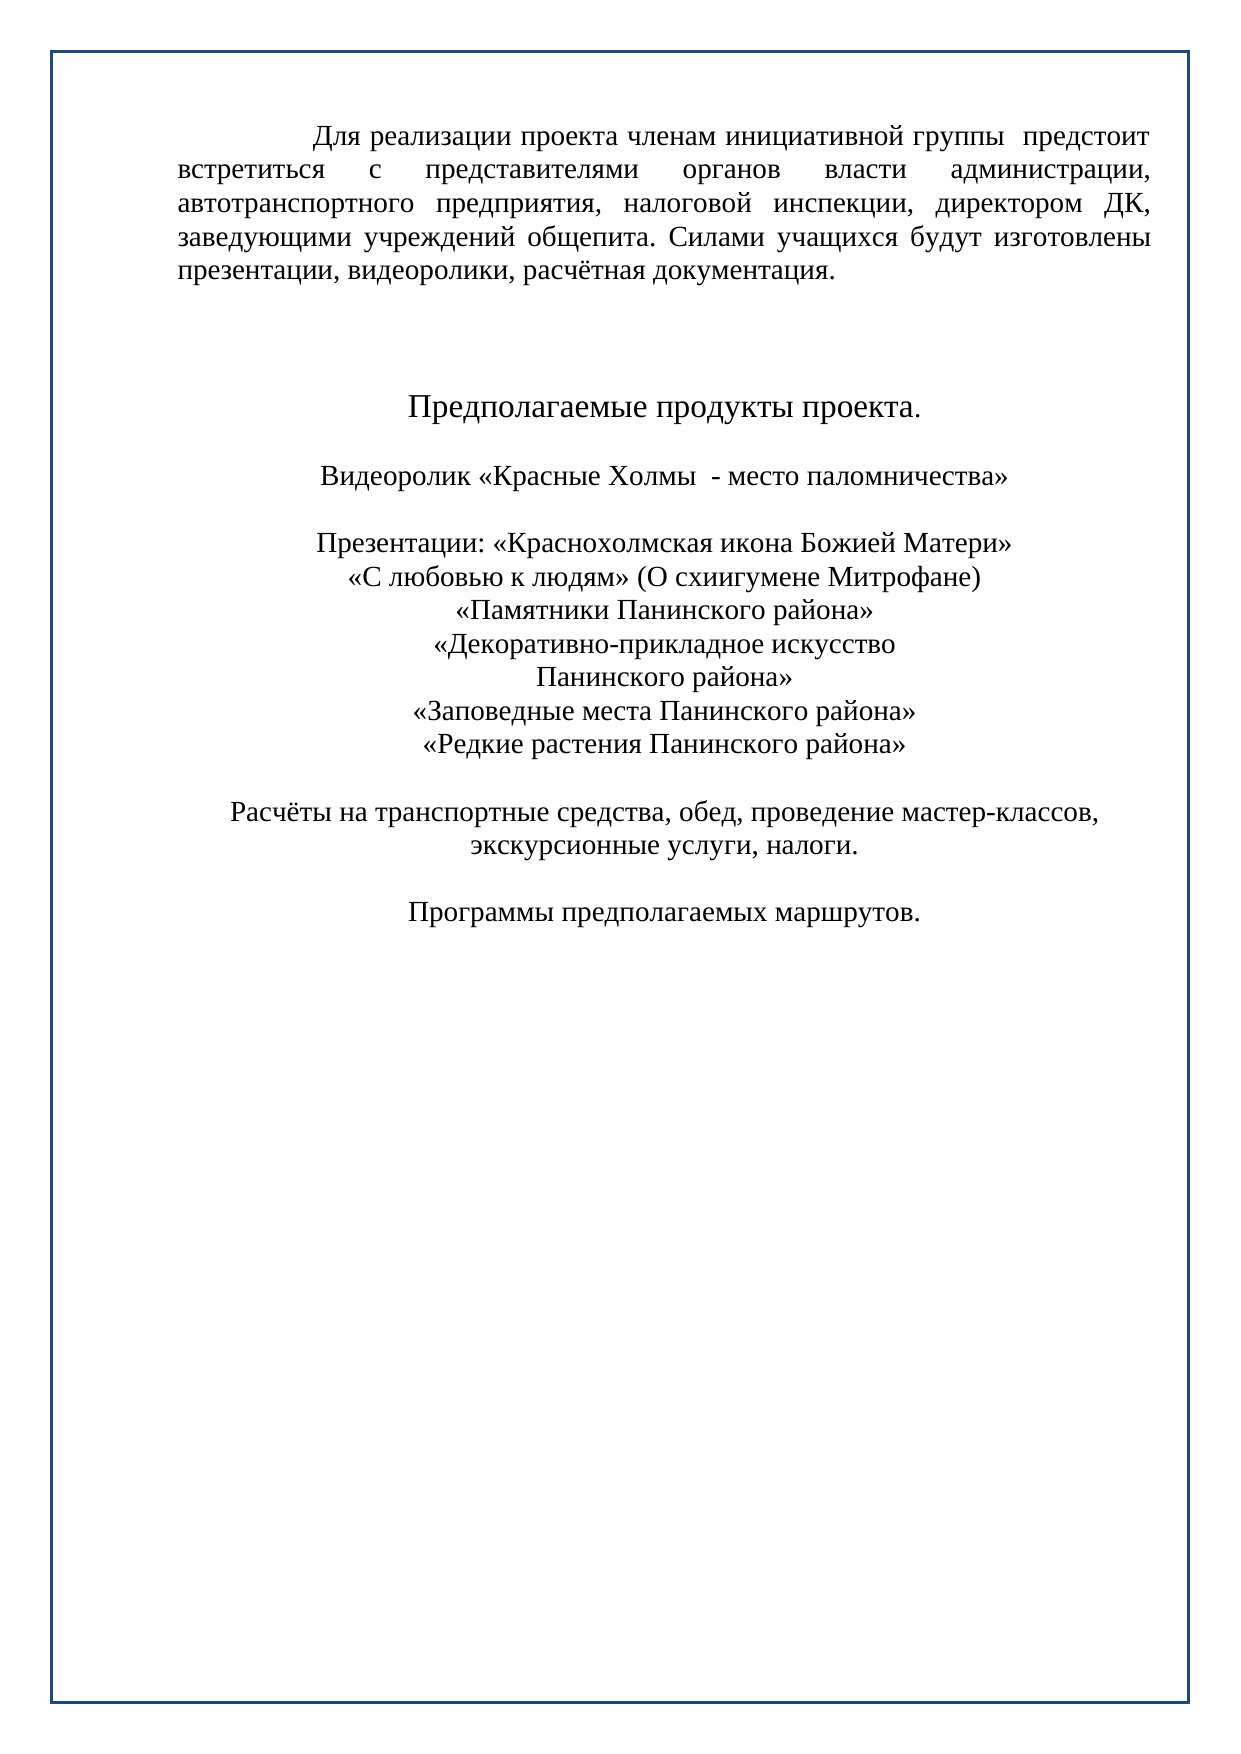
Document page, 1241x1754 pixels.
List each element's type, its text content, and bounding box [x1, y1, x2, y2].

text «Декоративно-прикладное искусство [177, 626, 1152, 659]
text «Памятники Панинского района» [177, 592, 1152, 626]
text Программы предполагаемых маршрутов. [177, 894, 1152, 928]
text «Заповедные места Панинского района» [177, 693, 1152, 727]
text Панинского района» [177, 659, 1152, 693]
text Видеоролик «Красные Холмы - место паломничества» [177, 458, 1152, 492]
text «Редкие растения Панинского района» [177, 727, 1152, 760]
text Презентации: «Краснохолмская икона Божией Матери» [177, 525, 1152, 559]
text экскурсионные услуги, налоги. [177, 827, 1152, 861]
text Для реализации проекта членам инициативной группы предстоит встретиться с представителями органов власти администрации, автотранспортного предприятия, налоговой инспекции, директором ДК, заведующими учреждений общепита. Силами учащихся будут изготовлены презентации, видеоролики, расчётная документация. [177, 118, 1152, 286]
text «С любовью к людям» (О схиигумене Митрофане) [177, 559, 1152, 592]
text Предполагаемые продукты проекта. [177, 386, 1152, 425]
text Расчёты на транспортные средства, обед, проведение мастер-классов, [177, 794, 1152, 827]
